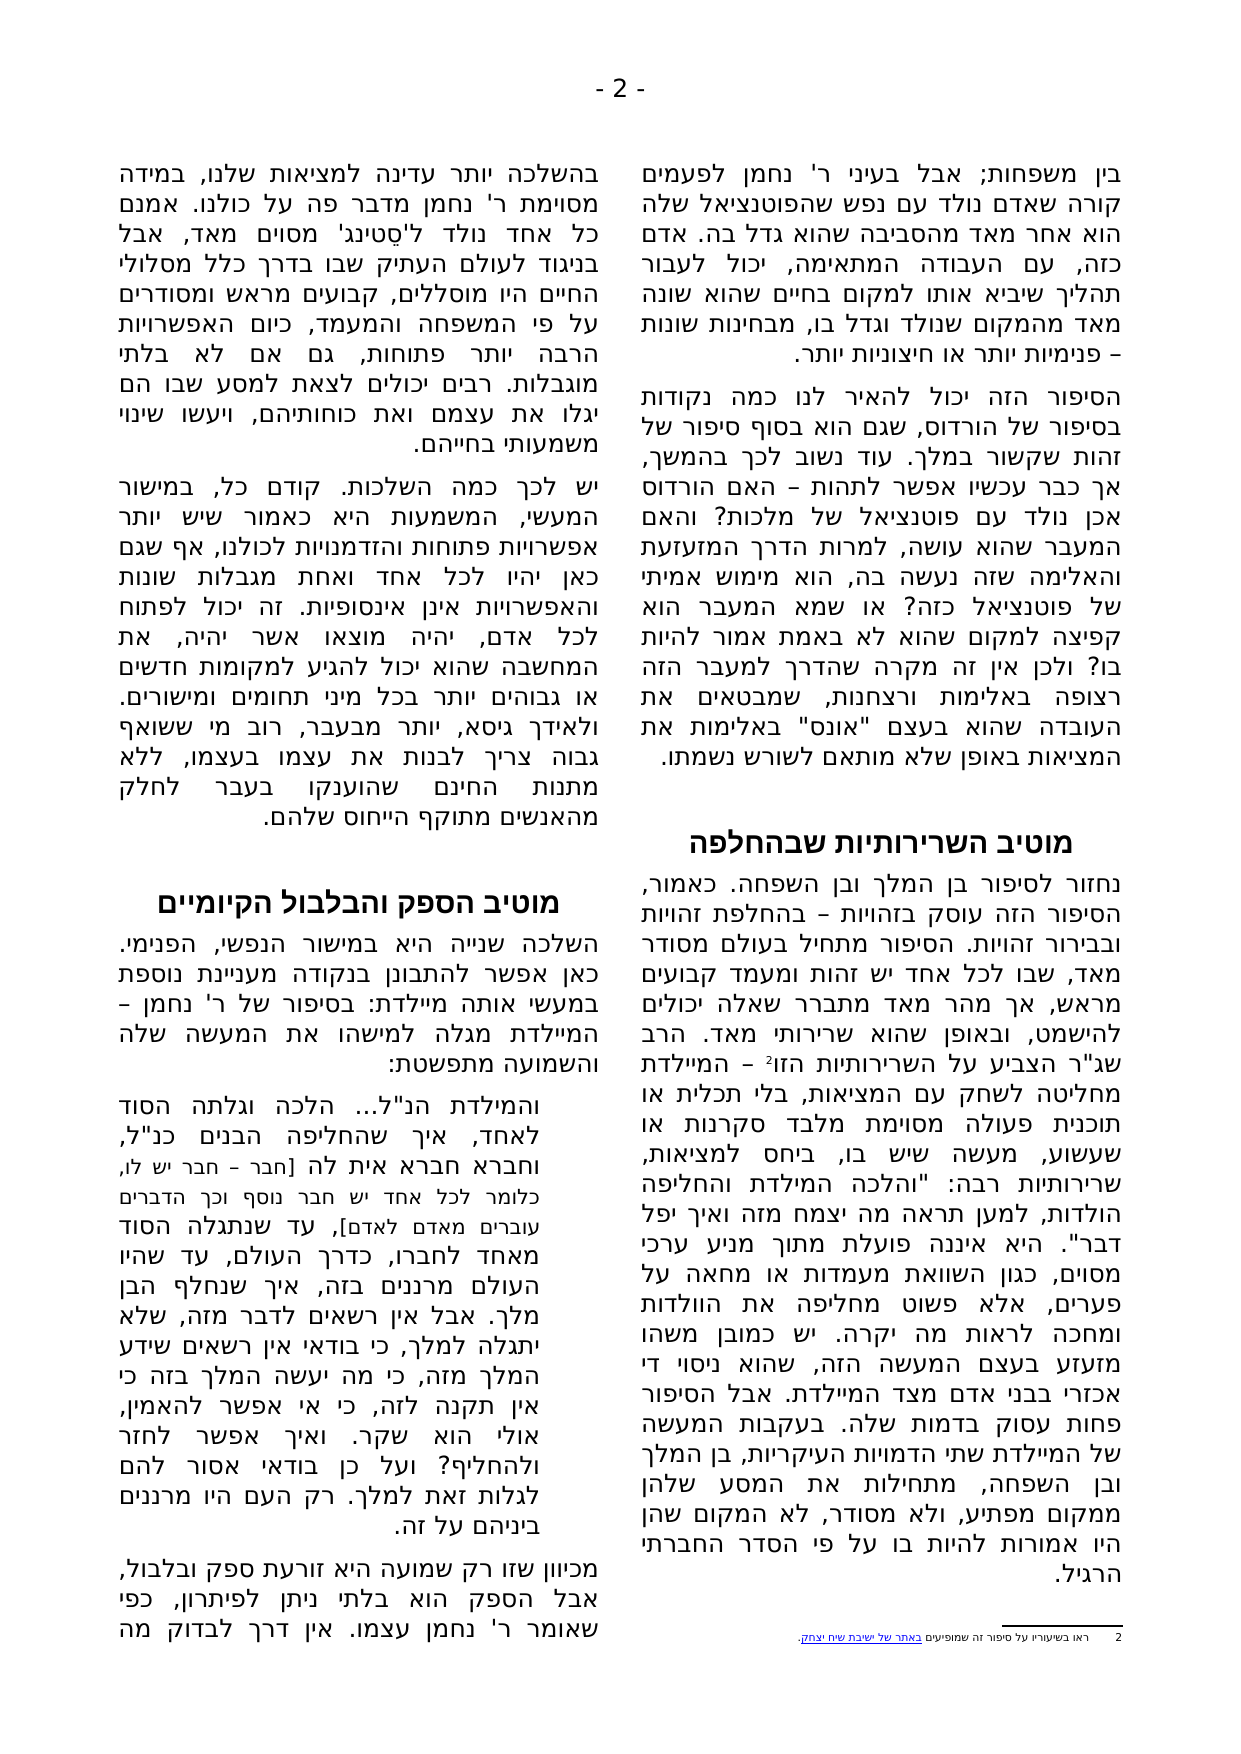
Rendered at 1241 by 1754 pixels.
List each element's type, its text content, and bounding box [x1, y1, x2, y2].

subtitle מוטיב השרירותיות שבהחלפה [641, 826, 1122, 860]
subtitle מוטיב הספק והבלבול הקיומיים [118, 886, 599, 920]
text נחזור לסיפור בן המלך ובן השפחה. כאמור, הסיפור הזה עוסק בזהויות – בהחלפת זהויות ובבירור זהויות. הסיפור מתחיל בעולם מסודר מאד, שבו לכל אחד יש זהות ומעמד קבועים מראש, אך מהר מאד מתברר שאלה יכולים להישמט, ובאופן שהוא שרירותי מאד. הרב שג"ר הצביע על השרירותיות הזו – המיילדת מחליטה לשחק עם המציאות, בלי תכלית או תוכנית פעולה מסוימת מלבד סקרנות או שעשוע, מעשה שיש בו, ביחס למציאות, שרירותיות רבה: "והלכה המילדת והחליפה הולדות, למען תראה מה יצמח מזה ואיך יפל דבר". היא איננה פועלת מתוך מניע ערכי מסוים, כגון השוואת מעמדות או מחאה על פערים, אלא פשוט מחליפה את הוולדות ומחכה לראות מה יקרה. יש כמובן משהו מזעזע בעצם המעשה הזה, שהוא ניסוי די אכזרי בבני אדם מצד המיילדת. אבל הסיפור פחות עסוק בדמות שלה. בעקבות המעשה של המיילדת שתי הדמויות העיקריות, בן המלך ובן השפחה, מתחילות את המסע שלהן ממקום מפתיע, ולא מסודר, לא המקום שהן היו אמורות להיות בו על פי הסדר החברתי הרגיל. [641, 868, 1122, 1588]
text בהשלכה יותר עדינה למציאות שלנו, במידה מסוימת ר' נחמן מדבר פה על כולנו. אמנם כל אחד נולד ל'סֵטינג' מסוים מאד, אבל בניגוד לעולם העתיק שבו בדרך כלל מסלולי החיים היו מוסללים, קבועים מראש ומסודרים על פי המשפחה והמעמד, כיום האפשרויות הרבה יותר פתוחות, גם אם לא בלתי מוגבלות. רבים יכולים לצאת למסע שבו הם יגלו את עצמם ואת כוחותיהם, ויעשו שינוי משמעותי בחייהם. [118, 159, 599, 459]
text השלכה שנייה היא במישור הנפשי, הפנימי. כאן אפשר להתבונן בנקודה מעניינת נוספת במעשי אותה מיילדת: בסיפור של ר' נחמן – המיילדת מגלה למישהו את המעשה שלה והשמועה מתפשטת: [118, 928, 599, 1078]
text והמילדת הנ"ל... הלכה וגלתה הסוד לאחד, איך שהחליפה הבנים כנ"ל, וחברא חברא אית לה [חבר – חבר יש לו, כלומר לכל אחד יש חבר נוסף וכך הדברים עוברים מאדם לאדם], עד שנתגלה הסוד מאחד לחברו, כדרך העולם, עד שהיו העולם מרננים בזה, איך שנחלף הבן מלך. אבל אין רשאים לדבר מזה, שלא יתגלה למלך, כי בודאי אין רשאים שידע המלך מזה, כי מה יעשה המלך בזה כי אין תקנה לזה, כי אי אפשר להאמין, אולי הוא שקר. ואיך אפשר לחזר ולהחליף? ועל כן בודאי אסור להם לגלות זאת למלך. רק העם היו מרננים ביניהם על זה. [118, 1091, 540, 1541]
text יש לכך כמה השלכות. קודם כל, במישור המעשי, המשמעות היא כאמור שיש יותר אפשרויות פתוחות והזדמנויות לכולנו, אף שגם כאן יהיו לכל אחד ואחת מגבלות שונות והאפשרויות אינן אינסופיות. זה יכול לפתוח לכל אדם, יהיה מוצאו אשר יהיה, את המחשבה שהוא יכול להגיע למקומות חדשים או גבוהים יותר בכל מיני תחומים ומישורים. ולאידך גיסא, יותר מבעבר, רוב מי ששואף גבוה צריך לבנות את עצמו בעצמו, ללא מתנות החינם שהוענקו בעבר לחלק מהאנשים מתוקף הייחוס שלהם. [118, 471, 599, 831]
text הסיפור הזה יכול להאיר לנו כמה נקודות בסיפור של הורדוס, שגם הוא בסוף סיפור של זהות שקשור במלך. עוד נשוב לכך בהמשך, אך כבר עכשיו אפשר לתהות – האם הורדוס אכן נולד עם פוטנציאל של מלכות? והאם המעבר שהוא עושה, למרות הדרך המזעזעת והאלימה שזה נעשה בה, הוא מימוש אמיתי של פוטנציאל כזה? או שמא המעבר הוא קפיצה למקום שהוא לא באמת אמור להיות בו? ולכן אין זה מקרה שהדרך למעבר הזה רצופה באלימות ורצחנות, שמבטאים את העובדה שהוא בעצם "אונס" באלימות את המציאות באופן שלא מותאם לשורש נשמתו. [641, 381, 1122, 771]
